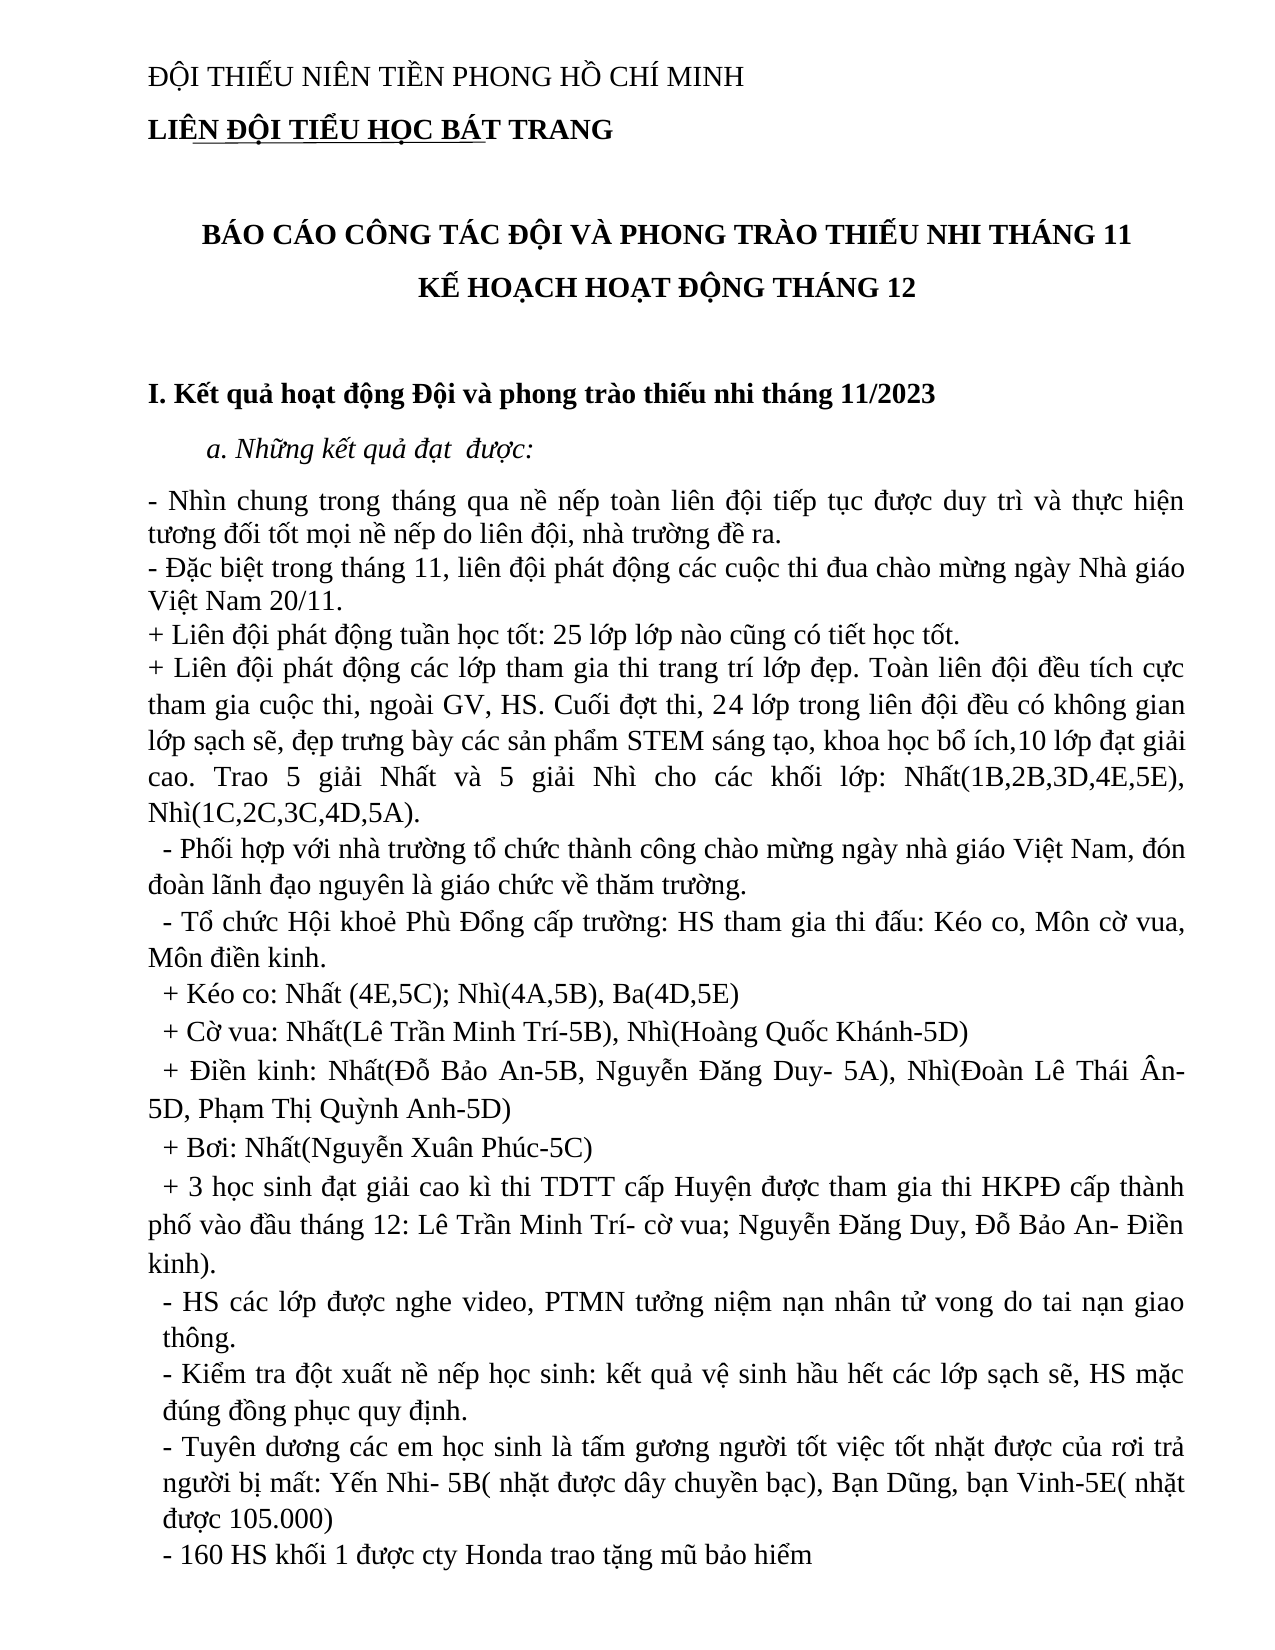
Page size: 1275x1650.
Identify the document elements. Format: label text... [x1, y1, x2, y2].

text - HS các lớp được nghe video, PTMN tưởng niệm nạn nhân tử vong do tai nạn giao thông. [162, 1284, 1186, 1354]
text - Kiểm tra đột xuất nề nếp học sinh: kết quả vệ sinh hầu hết các lớp sạch sẽ, HS mặc đúng đồng phục quy định. [162, 1357, 1186, 1426]
text + Liên đội phát động tuần học tốt: 25 lớp lớp nào cũng có tiết học tốt. [148, 617, 1186, 651]
text + Liên đội phát động các lớp tham gia thi trang trí lớp đẹp. Toàn liên đội đều tích cực tham gia cuộc thi, ngoài GV, HS. Cuối đợt thi, 24 lớp trong liên đội đều có không gian lớp sạch sẽ, đẹp trưng bày các sản phẩm STEM sáng tạo, khoa học bổ ích,10 lớp đạt giải cao. Trao 5 giải Nhất và 5 giải Nhì cho các khối lớp: Nhất(1B,2B,3D,4E,5E), Nhì(1C,2C,3C,4D,5A). [148, 651, 1186, 829]
text - 160 HS khối 1 được cty Honda trao tặng mũ bảo hiểm [162, 1537, 1186, 1571]
text - Nhìn chung trong tháng qua nề nếp toàn liên đội tiếp tục được duy trì và thực hiện tương đối tốt mọi nề nếp do liên đội, nhà trường đề ra. [148, 483, 1186, 550]
text - Tuyên dương các em học sinh là tấm gương người tốt việc tốt nhặt được của rơi trả người bị mất: Yến Nhi- 5B( nhặt được dây chuyền bạc), Bạn Dũng, bạn Vinh-5E( nhặt được 105.000) [162, 1429, 1186, 1535]
text + Cờ vua: Nhất(Lê Trần Minh Trí-5B), Nhì(Hoàng Quốc Khánh-5D) [148, 1014, 1186, 1048]
text BÁO CÁO CÔNG TÁC ĐỘI VÀ PHONG TRÀO THIẾU NHI THÁNG 11 [148, 217, 1186, 251]
text I. Kết quả hoạt động Đội và phong trào thiếu nhi tháng 11/2023 [148, 376, 1186, 409]
text KẾ HOẠCH HOẠT ĐỘNG THÁNG 12 [148, 270, 1186, 304]
text - Phối hợp với nhà trường tổ chức thành công chào mừng ngày nhà giáo Việt Nam, đón đoàn lãnh đạo nguyên là giáo chức về thăm trường. [148, 831, 1186, 901]
text + Bơi: Nhất(Nguyễn Xuân Phúc-5C) [148, 1130, 1186, 1164]
text LIÊN ĐỘI TIỂU HỌC BÁT TRANG [148, 112, 1186, 145]
text + Kéo co: Nhất (4E,5C); Nhì(4A,5B), Ba(4D,5E) [148, 976, 1186, 1009]
text + Điền kinh: Nhất(Đỗ Bảo An-5B, Nguyễn Đăng Duy- 5A), Nhì(Đoàn Lê Thái Ân- 5D, Phạm Thị Quỳnh Anh-5D) [148, 1053, 1186, 1125]
text - Tổ chức Hội khoẻ Phù Đổng cấp trường: HS tham gia thi đấu: Kéo co, Môn cờ vua, Môn điền kinh. [148, 904, 1186, 973]
text + 3 học sinh đạt giải cao kì thi TDTT cấp Huyện được tham gia thi HKPĐ cấp thành phố vào đầu tháng 12: Lê Trần Minh Trí- cờ vua; Nguyễn Đăng Duy, Đỗ Bảo An- Điền kinh). [148, 1169, 1186, 1279]
text ĐỘI THIẾU NIÊN TIỀN PHONG HỒ CHÍ MINH [148, 59, 1186, 93]
text - Đặc biệt trong tháng 11, liên đội phát động các cuộc thi đua chào mừng ngày Nhà giáo Việt Nam 20/11. [148, 550, 1186, 617]
text a. Những kết quả đạt được: [148, 429, 1186, 466]
